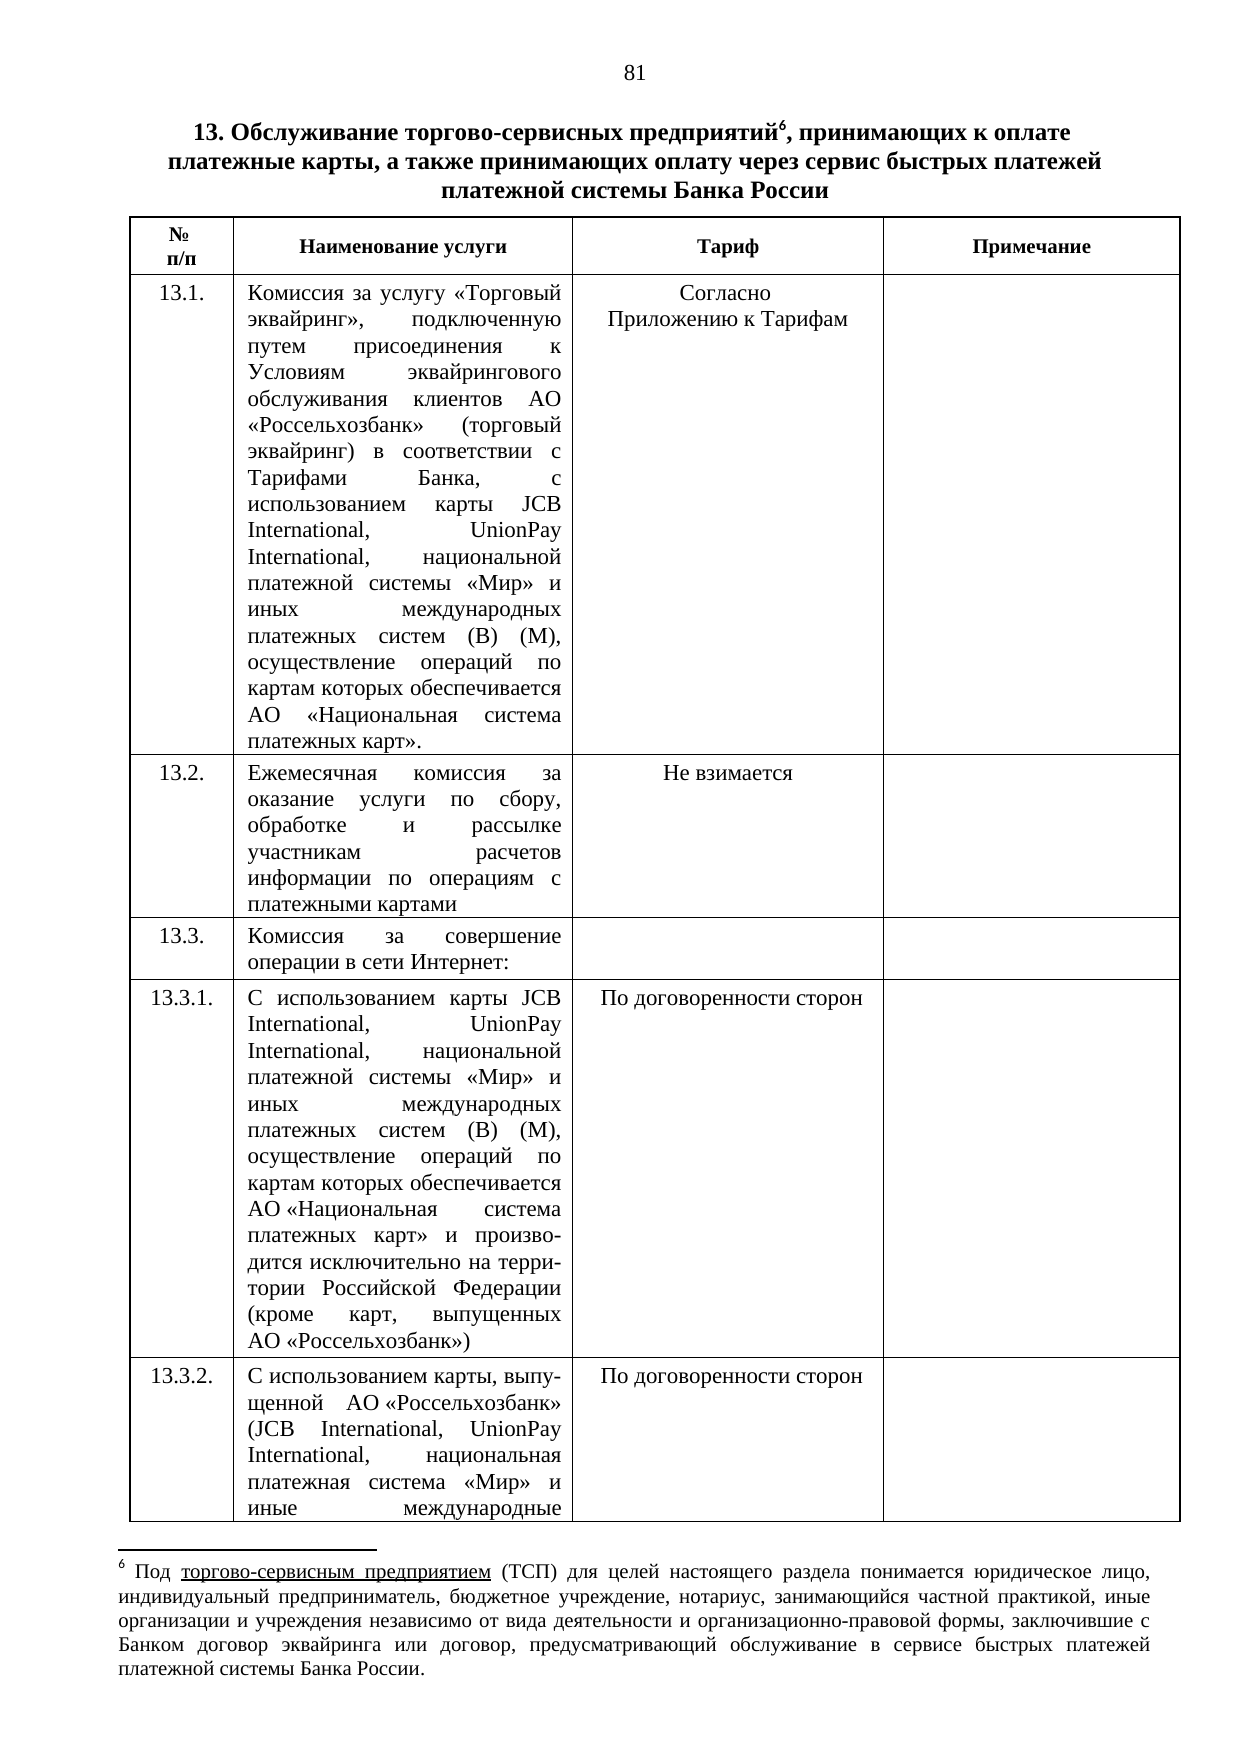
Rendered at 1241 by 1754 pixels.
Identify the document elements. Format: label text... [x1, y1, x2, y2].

table_cell 13.3.2. [131, 1358, 233, 1521]
table_header № п/п [131, 218, 233, 274]
table_cell По договоренности сторон [573, 980, 883, 1357]
table_cell [573, 918, 883, 979]
table_header Примечание [884, 218, 1179, 274]
text 13. Обслуживание торгово-сервисных предприятий, принимающих к оплате платежные карты, а также принимающих оплату через сервис быстрых платежей платежной системы Банка России [118, 116, 1152, 204]
table_cell Согласно Приложению к Тарифам [573, 275, 883, 753]
table_header Наименование услуги [234, 218, 572, 274]
table_cell 13.1. [131, 275, 233, 753]
table_cell Комиссия за совершение операции в сети Интернет: [234, 918, 572, 979]
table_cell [573, 1358, 883, 1521]
table_cell 13.2. [131, 755, 233, 917]
table_cell 13.3. [131, 918, 233, 979]
table_cell Комиссия за услугу «Торговый эквайринг», подключенную путем присоединения к Условиям эквайрингового обслуживания клиентов АО «Россельхозбанк» (торговый эквайринг) в соответствии с Тарифами Банка, с использованием карты JCB International, UnionPay International, национальной платежной системы «Мир» и иных международных платежных систем (В) (М), осуществление операций по картам которых обеспечивается АО «Национальная система платежных карт». [234, 275, 572, 753]
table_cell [234, 1358, 572, 1521]
table_cell [884, 1358, 1179, 1521]
table_cell C использованием карты JCB International, UnionPay International, национальной платежной системы «Мир» и иных международных платежных систем (В) (М), осуществление операций по картам которых обеспечивается АО «Национальная система платежных карт» и произво-дится исключительно на терри-тории Российской Федерации (кроме карт, выпущенных АО «Россельхозбанк») [234, 980, 572, 1357]
table_cell 13.3.1. [131, 980, 233, 1357]
table_cell Не взимается [573, 755, 883, 917]
table_cell [884, 980, 1179, 1357]
table_cell [884, 755, 1179, 917]
table_cell [884, 275, 1179, 753]
table_cell Ежемесячная комиссия за оказание услуги по сбору, обработке и рассылке участникам расчетов информации по операциям с платежными картами [234, 755, 572, 917]
table_header Тариф [573, 218, 883, 274]
table_cell [884, 918, 1179, 979]
